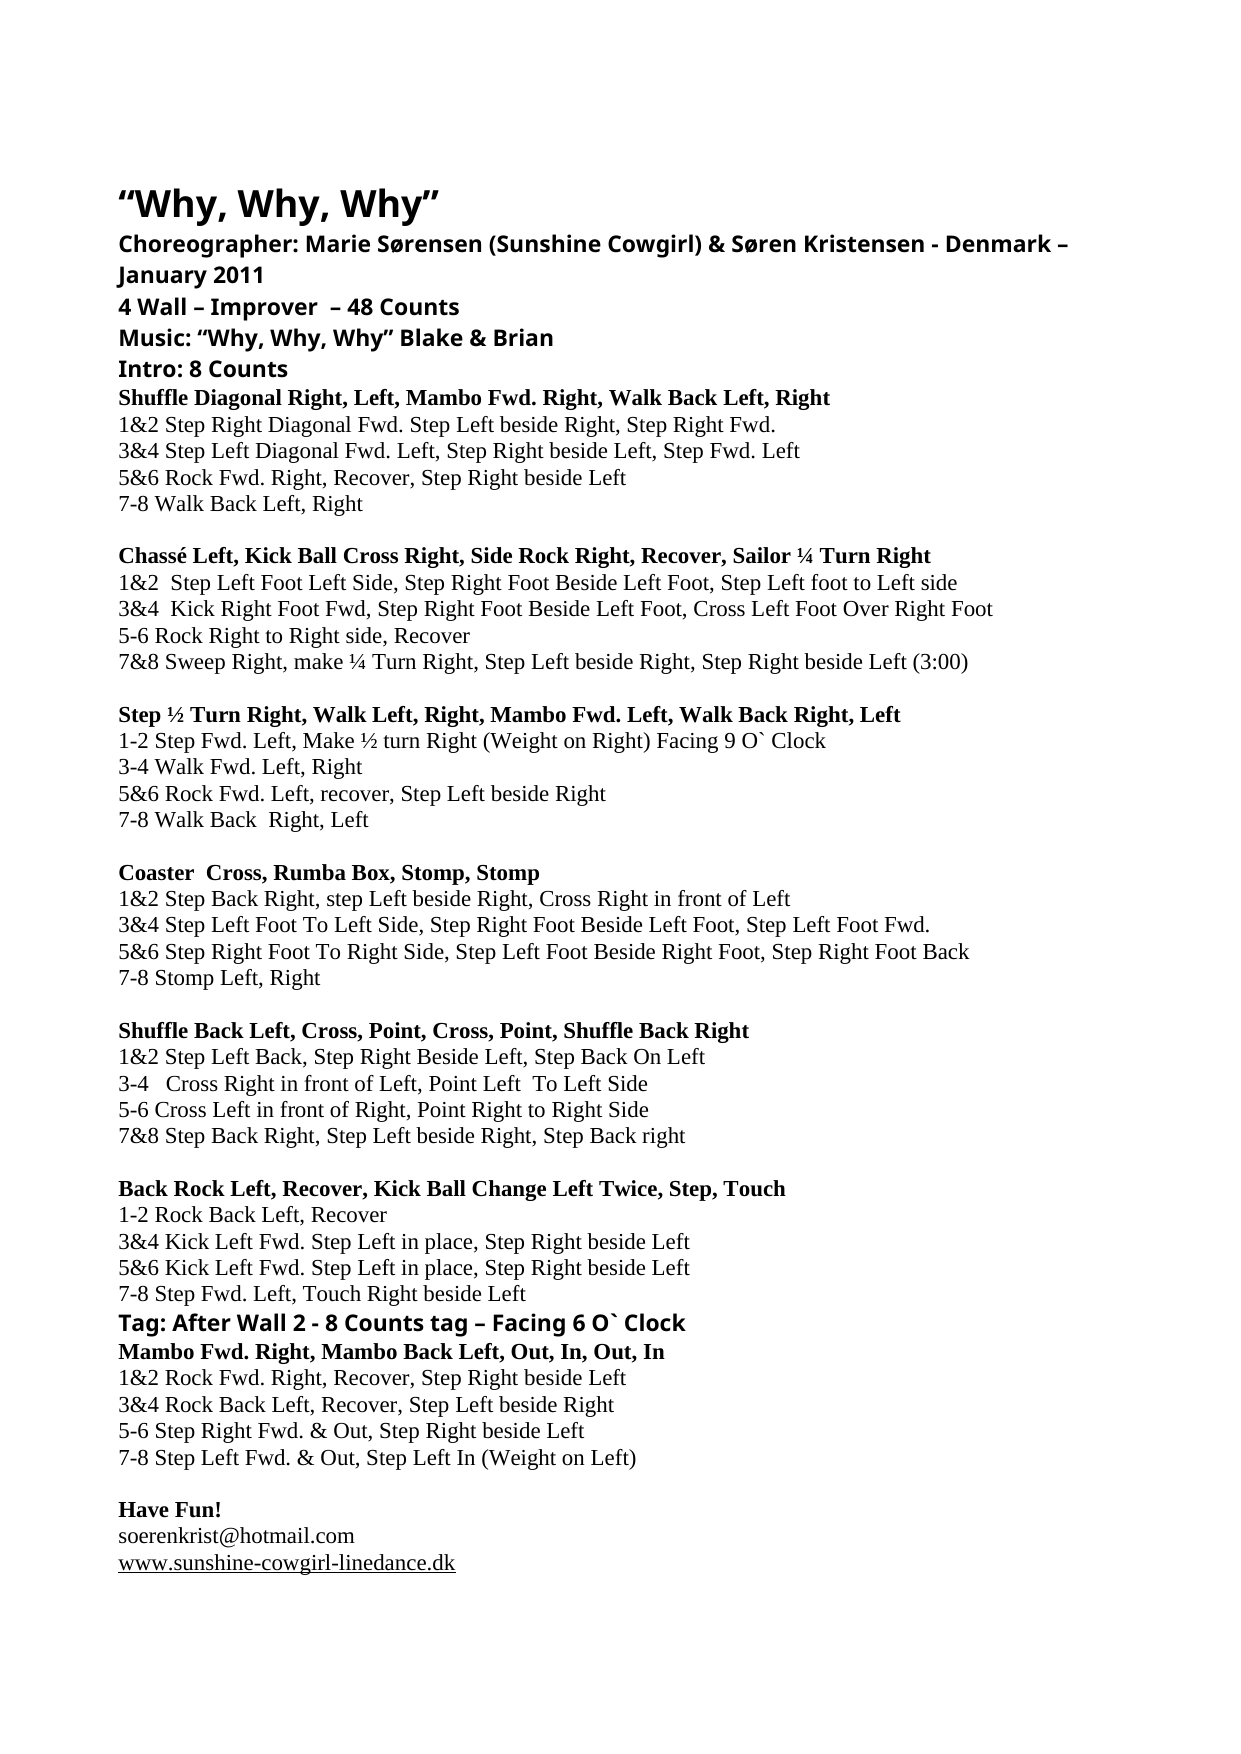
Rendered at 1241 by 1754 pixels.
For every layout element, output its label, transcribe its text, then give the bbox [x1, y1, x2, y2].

text Shuffle Back Left, Cross, Point, Cross, Point, Shuffle Back Right [118, 1017, 1122, 1043]
text 5&6 Kick Left Fwd. Step Left in place, Step Right beside Left [118, 1254, 1122, 1281]
text 7-8 Step Fwd. Left, Touch Right beside Left [118, 1281, 1122, 1307]
text Tag: After Wall 2 - 8 Counts tag – Facing 6 O` Clock [118, 1307, 1122, 1338]
text 3-4 Cross Right in front of Left, Point Left To Left Side [118, 1070, 1122, 1096]
text 1&2 Step Back Right, step Left beside Right, Cross Right in front of Left [118, 885, 1122, 912]
text 3&4 Step Left Foot To Left Side, Step Right Foot Beside Left Foot, Step Left Foot Fwd. [118, 912, 1122, 938]
text Music: “Why, Why, Why” Blake & Brian [118, 322, 1122, 353]
text Have Fun! [118, 1496, 1122, 1523]
text Intro: 8 Counts [118, 353, 1122, 384]
text Step ½ Turn Right, Walk Left, Right, Mambo Fwd. Left, Walk Back Right, Left [118, 701, 1122, 727]
text Back Rock Left, Recover, Kick Ball Change Left Twice, Step, Touch [118, 1175, 1122, 1201]
text 3&4 Kick Left Fwd. Step Left in place, Step Right beside Left [118, 1228, 1122, 1254]
text “Why, Why, Why” [118, 177, 1122, 228]
text Shuffle Diagonal Right, Left, Mambo Fwd. Right, Walk Back Left, Right [118, 384, 1122, 411]
text 7&8 Step Back Right, Step Left beside Right, Step Back right [118, 1122, 1122, 1149]
text 1&2 Step Left Foot Left Side, Step Right Foot Beside Left Foot, Step Left foot to Left side [118, 569, 1122, 595]
text 5&6 Step Right Foot To Right Side, Step Left Foot Beside Right Foot, Step Right Foot Back [118, 938, 1122, 964]
text Choreographer: Marie Sørensen (Sunshine Cowgirl) & Søren Kristensen - Denmark – January 2011 [118, 228, 1122, 291]
text 7-8 Stomp Left, Right [118, 964, 1122, 991]
text 1&2 Step Right Diagonal Fwd. Step Left beside Right, Step Right Fwd. [118, 411, 1122, 437]
text Mambo Fwd. Right, Mambo Back Left, Out, In, Out, In [118, 1338, 1122, 1364]
text 4 Wall – Improver – 48 Counts [118, 291, 1122, 322]
text 5-6 Step Right Fwd. & Out, Step Right beside Left [118, 1417, 1122, 1443]
text 5-6 Rock Right to Right side, Recover [118, 622, 1122, 648]
text 3&4 Kick Right Foot Fwd, Step Right Foot Beside Left Foot, Cross Left Foot Over Right Foot [118, 595, 1122, 622]
text 3&4 Step Left Diagonal Fwd. Left, Step Right beside Left, Step Fwd. Left [118, 437, 1122, 463]
text 3-4 Walk Fwd. Left, Right [118, 753, 1122, 780]
text 1-2 Rock Back Left, Recover [118, 1201, 1122, 1228]
text 7-8 Walk Back Right, Left [118, 806, 1122, 832]
text www.sunshine-cowgirl-linedance.dk [118, 1549, 1122, 1575]
text Coaster Cross, Rumba Box, Stomp, Stomp [118, 859, 1122, 885]
text 7&8 Sweep Right, make ¼ Turn Right, Step Left beside Right, Step Right beside Left (3:00) [118, 648, 1122, 674]
text soerenkrist@hotmail.com [118, 1523, 1122, 1549]
text 1-2 Step Fwd. Left, Make ½ turn Right (Weight on Right) Facing 9 O` Clock [118, 727, 1122, 753]
text 7-8 Step Left Fwd. & Out, Step Left In (Weight on Left) [118, 1443, 1122, 1470]
text 1&2 Step Left Back, Step Right Beside Left, Step Back On Left [118, 1043, 1122, 1070]
text 3&4 Rock Back Left, Recover, Step Left beside Right [118, 1391, 1122, 1417]
text 7-8 Walk Back Left, Right [118, 490, 1122, 516]
text 5&6 Rock Fwd. Left, recover, Step Left beside Right [118, 780, 1122, 806]
text 5-6 Cross Left in front of Right, Point Right to Right Side [118, 1096, 1122, 1122]
text 1&2 Rock Fwd. Right, Recover, Step Right beside Left [118, 1364, 1122, 1391]
text 5&6 Rock Fwd. Right, Recover, Step Right beside Left [118, 463, 1122, 490]
text Chassé Left, Kick Ball Cross Right, Side Rock Right, Recover, Sailor ¼ Turn Right [118, 543, 1122, 569]
